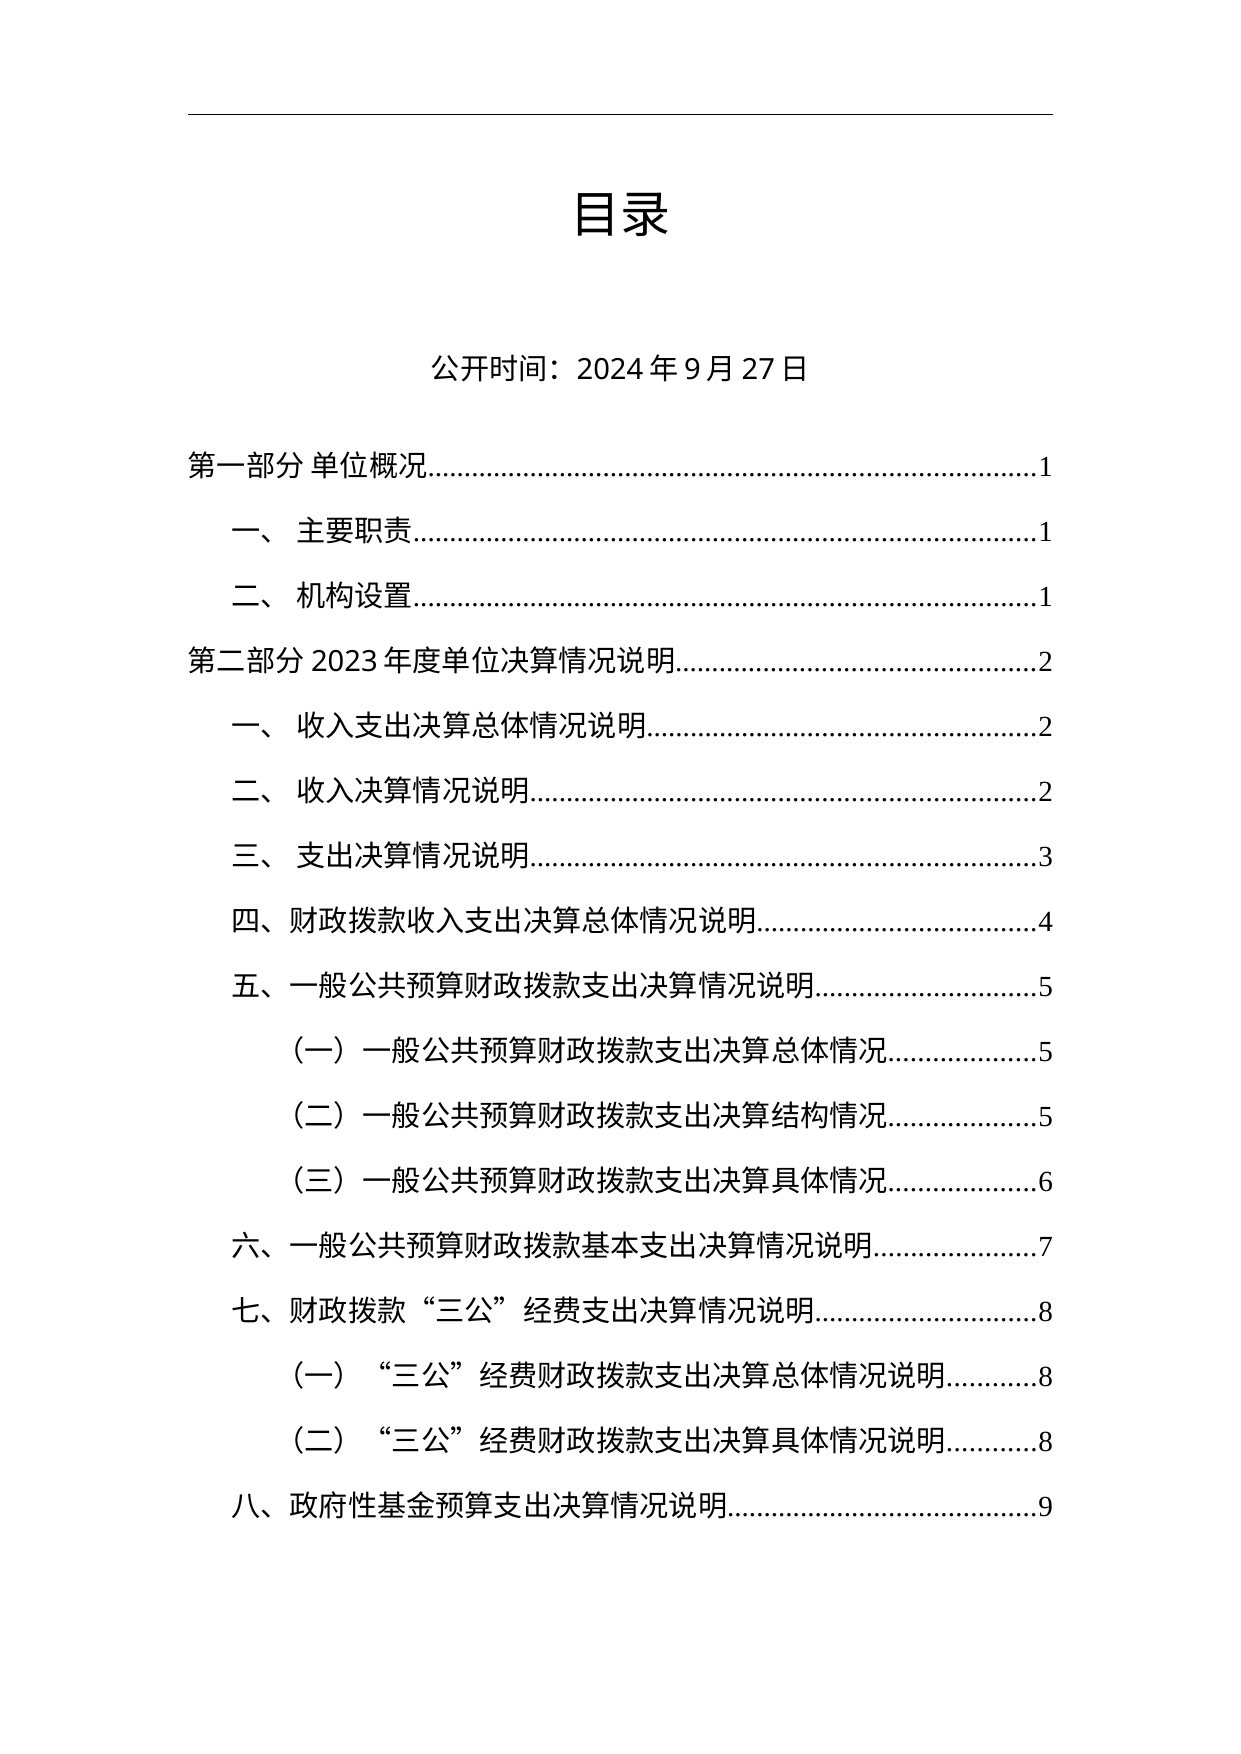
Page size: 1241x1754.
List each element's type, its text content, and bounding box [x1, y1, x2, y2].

text 目录 [187, 162, 1053, 259]
text 公开时间：2024年9月27日 [187, 334, 1053, 399]
